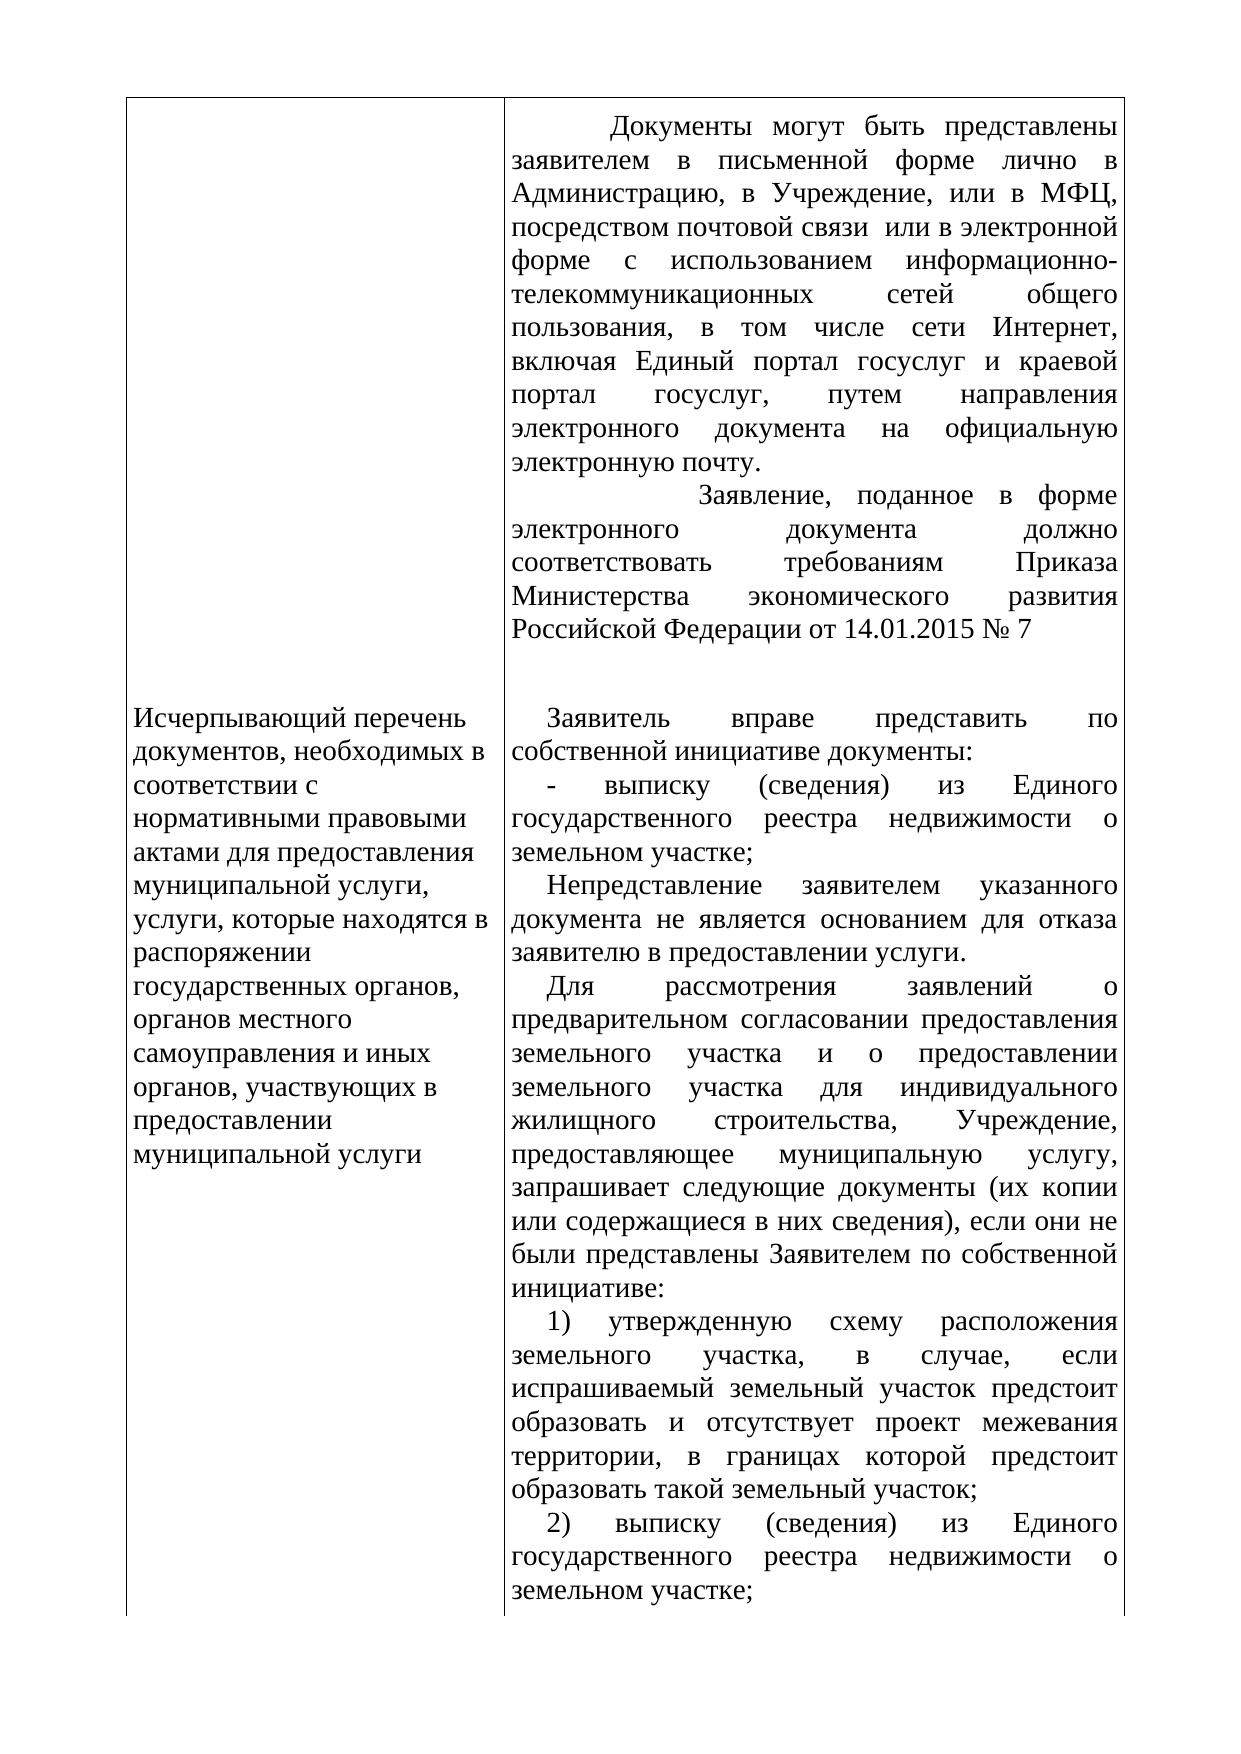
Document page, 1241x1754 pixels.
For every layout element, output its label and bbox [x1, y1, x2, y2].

table_cell [505, 98, 1124, 689]
table_cell [127, 98, 504, 689]
table_cell [505, 689, 1124, 1616]
table_cell [127, 689, 504, 1616]
